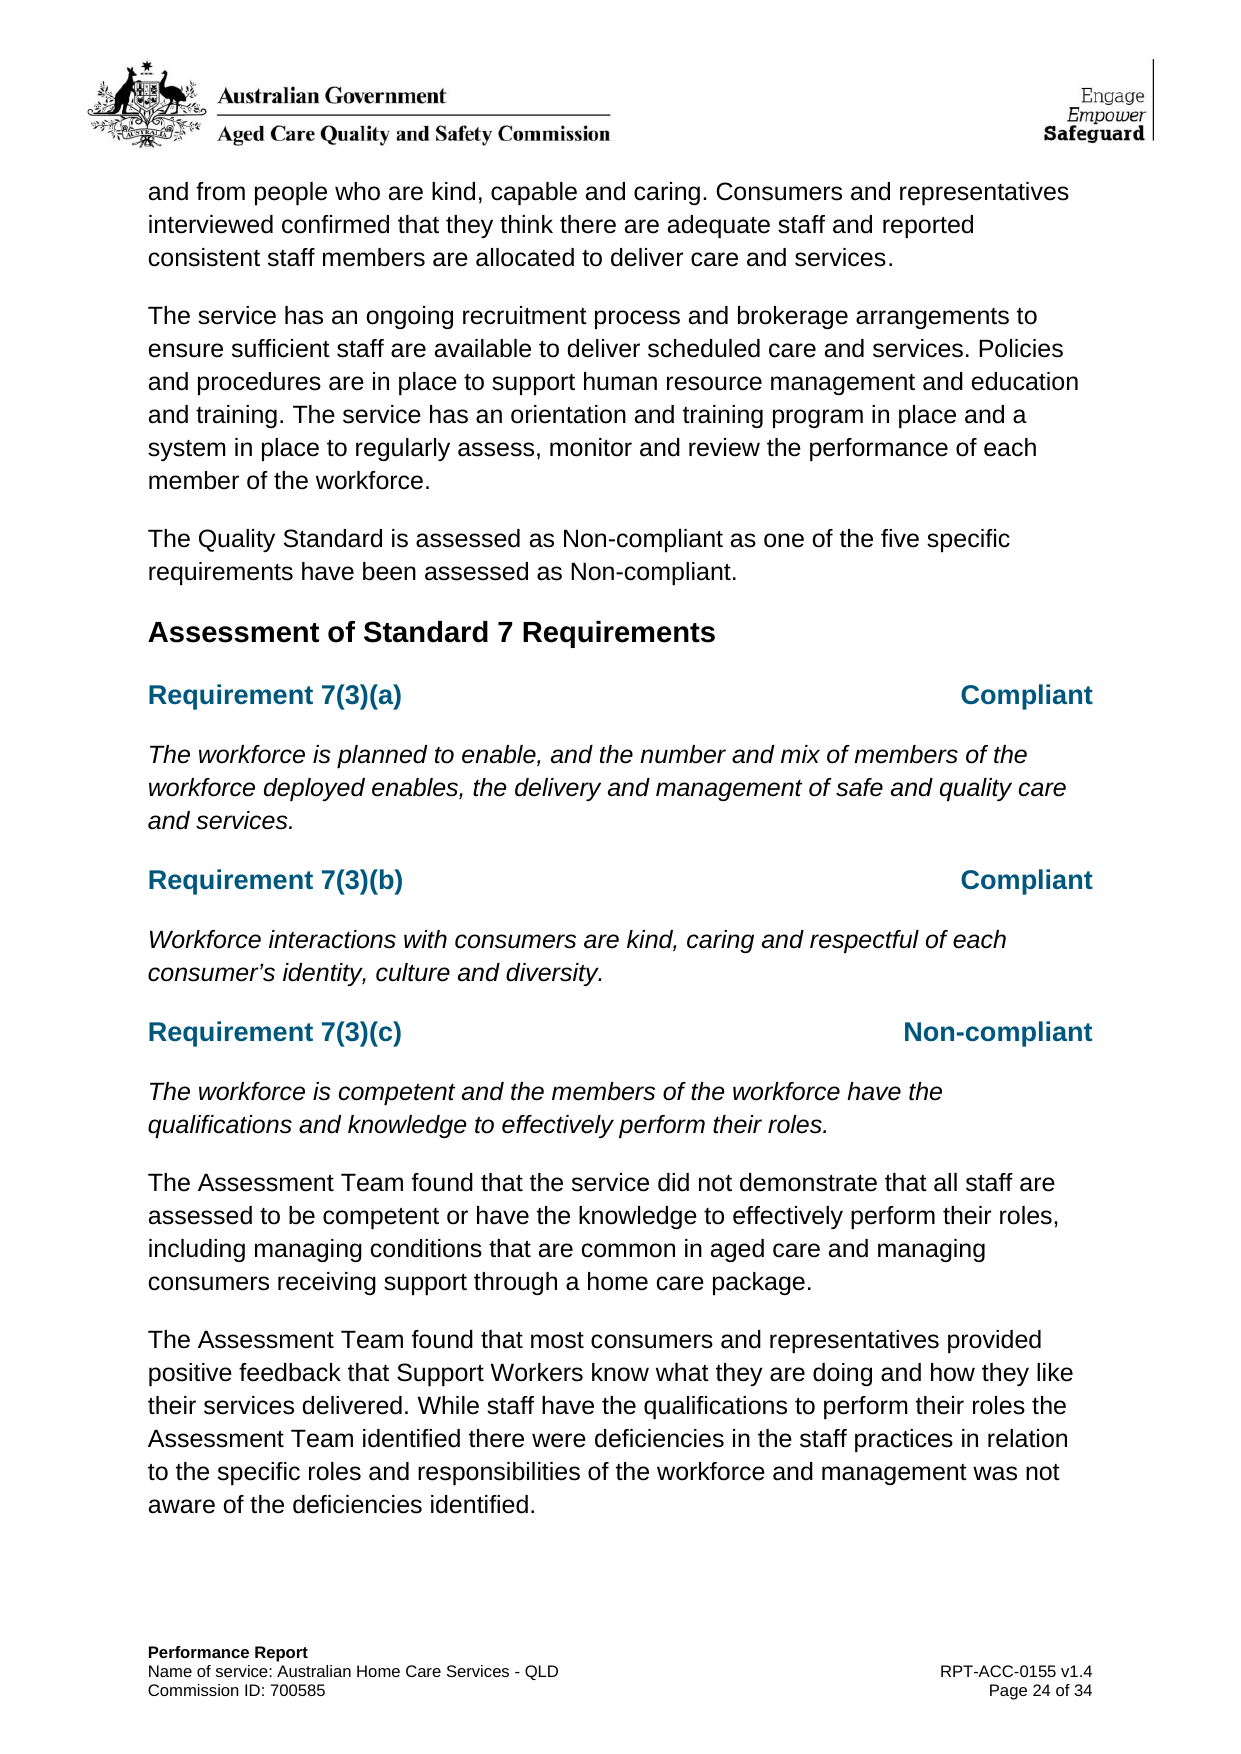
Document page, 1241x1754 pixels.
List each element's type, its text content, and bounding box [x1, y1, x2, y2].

subtitle Requirement 7(3)(a) Compliant [148, 679, 1092, 710]
subtitle Assessment of Standard 7 Requirements [148, 615, 1092, 649]
text The Quality Standard is assessed as Non-compliant as one of the five specific requirements have been assessed as Non-compliant. [148, 524, 1092, 586]
subtitle The Assessment Team found that the service did not demonstrate that all staff are assessed to be competent or have the knowledge to effectively perform their roles, including managing conditions that are common in aged care and managing consumers receiving support through a home care package. [148, 1168, 1092, 1296]
text The workforce is competent and the members of the workforce have the qualifications and knowledge to effectively perform their roles. [148, 1077, 1092, 1139]
text The Assessment Team found that most consumers and representatives provided positive feedback that Support Workers know what they are doing and how they like their services delivered. While staff have the qualifications to perform their roles the Assessment Team identified there were deficiencies in the staff practices in relation to the specific roles and responsibilities of the workforce and management was not aware of the deficiencies identified. [148, 1325, 1092, 1519]
subtitle Requirement 7(3)(b) Compliant [148, 864, 1092, 895]
subtitle Requirement 7(3)(c) Non-compliant [148, 1016, 1092, 1047]
picture [1, 0, 1241, 169]
text The service has an ongoing recruitment process and brokerage arrangements to ensure sufficient staff are available to deliver scheduled care and services. Policies and procedures are in place to support human resource management and education and training. The service has an orientation and training program in place and a system in place to regularly assess, monitor and review the performance of each member of the workforce. [148, 301, 1092, 495]
text The workforce is planned to enable, and the number and mix of members of the workforce deployed enables, the delivery and management of safe and quality care and services. [148, 740, 1092, 835]
text Workforce interactions with consumers are kind, caring and respectful of each consumer’s identity, culture and diversity. [148, 925, 1092, 987]
